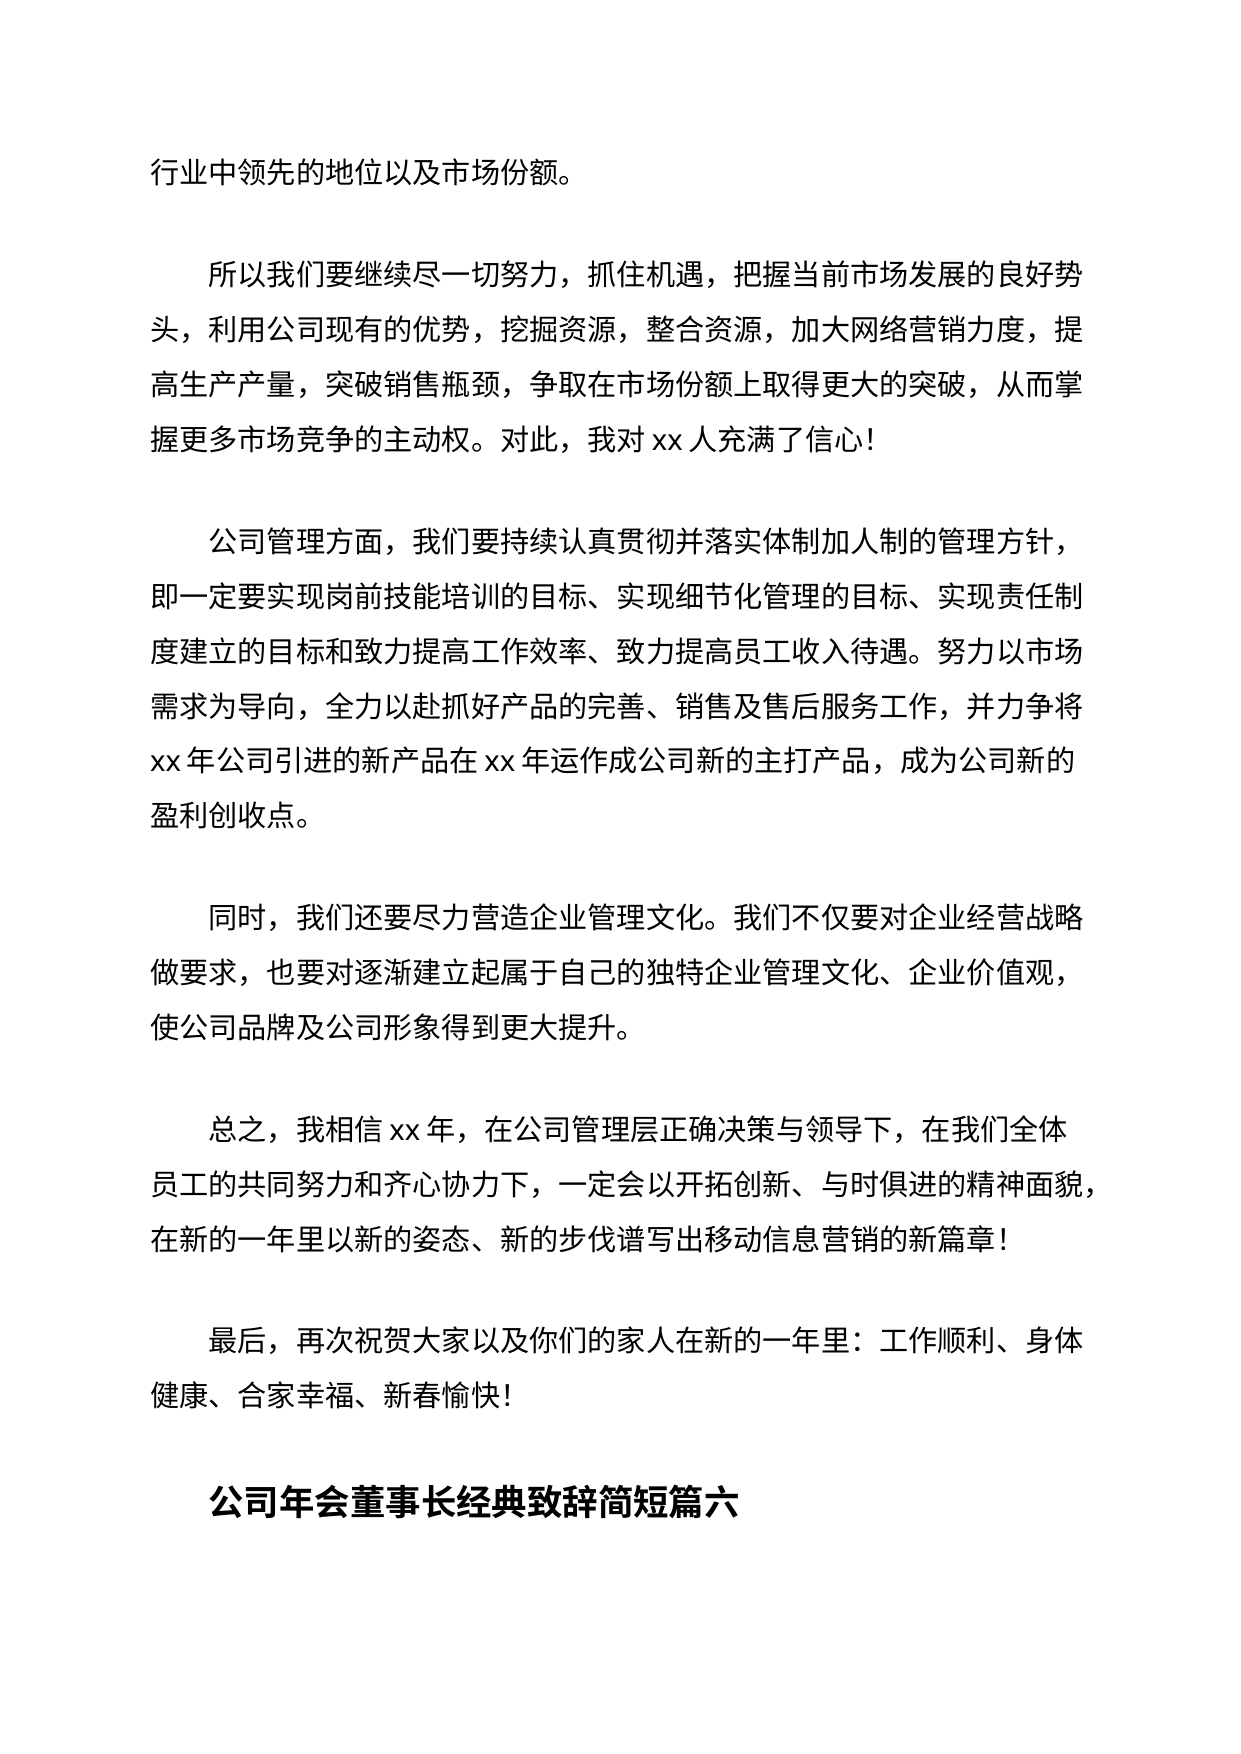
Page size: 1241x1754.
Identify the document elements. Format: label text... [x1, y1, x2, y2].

text 同时，我们还要尽力营造企业管理文化。我们不仅要对企业经营战略做要求，也要对逐渐建立起属于自己的独特企业管理文化、企业价值观，使公司品牌及公司形象得到更大提升。 [150, 895, 1090, 1047]
text 最后，再次祝贺大家以及你们的家人在新的一年里：工作顺利、身体健康、合家幸福、新春愉快！ [150, 1318, 1090, 1415]
text 公司管理方面，我们要持续认真贯彻并落实体制加人制的管理方针，即一定要实现岗前技能培训的目标、实现细节化管理的目标、实现责任制度建立的目标和致力提高工作效率、致力提高员工收入待遇。努力以市场需求为导向，全力以赴抓好产品的完善、销售及售后服务工作，并力争将xx年公司引进的新产品在xx年运作成公司新的主打产品，成为公司新的盈利创收点。 [150, 518, 1090, 835]
text 所以我们要继续尽一切努力，抓住机遇，把握当前市场发展的良好势头，利用公司现有的优势，挖掘资源，整合资源，加大网络营销力度，提高生产产量，突破销售瓶颈，争取在市场份额上取得更大的突破，从而掌握更多市场竞争的主动权。对此，我对xx人充满了信心！ [150, 252, 1090, 459]
text 公司年会董事长经典致辞简短篇六 [150, 1475, 1090, 1526]
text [150, 150, 1090, 192]
text 总之，我相信xx年，在公司管理层正确决策与领导下，在我们全体员工的共同努力和齐心协力下，一定会以开拓创新、与时俱进的精神面貌，在新的一年里以新的姿态、新的步伐谱写出移动信息营销的新篇章！ [150, 1106, 1090, 1258]
